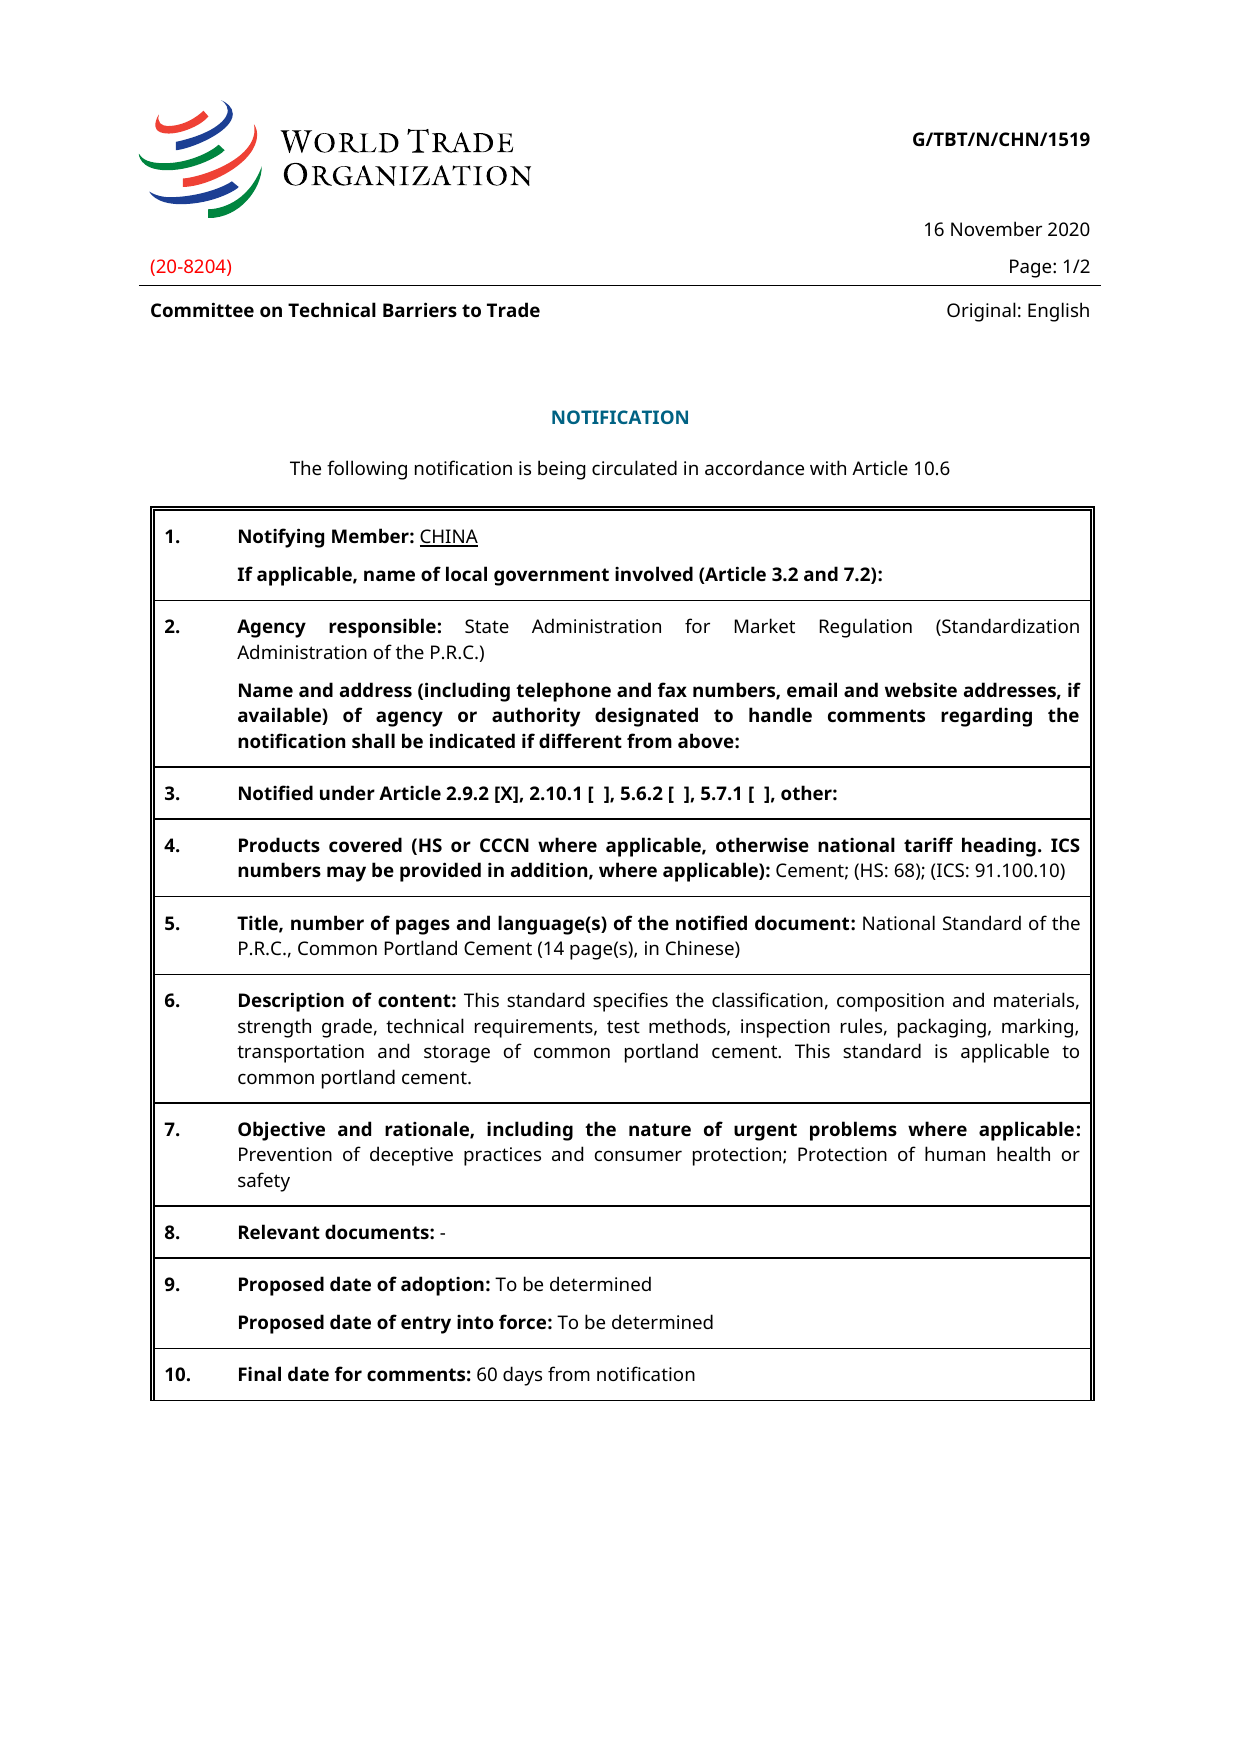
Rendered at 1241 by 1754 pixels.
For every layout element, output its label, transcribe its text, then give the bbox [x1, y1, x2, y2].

table_cell Agency responsible: State Administration for Market Regulation (Standardization Administration of the P.R.C.) Name and address (including telephone and fax numbers, email and website addresses, if available) of agency or authority designated to handle comments regarding the notification shall be indicated if different from above: [225, 601, 1090, 766]
table_cell 7. [155, 1104, 225, 1205]
table_cell Description of content: This standard specifies the classification, composition and materials, strength grade, technical requirements, test methods, inspection rules, packaging, marking, transportation and storage of common portland cement. This standard is applicable to common portland cement. [225, 975, 1090, 1102]
table_cell 10. [155, 1349, 225, 1399]
table_cell 5. [155, 897, 225, 973]
text The following notification is being circulated in accordance with Article 10.6 [150, 455, 1090, 481]
table_cell Notified under Article 2.9.2 [X], 2.10.1 [ ], 5.6.2 [ ], 5.7.1 [ ], other: [225, 768, 1090, 818]
table_cell 8. [155, 1207, 225, 1257]
table_header Notifying Member: China If applicable, name of local government involved (Article 3.2 and 7.2): [225, 511, 1090, 599]
table_cell 4. [155, 820, 225, 896]
table_cell Final date for comments: 60 days from notification [225, 1349, 1090, 1399]
table_cell 3. [155, 768, 225, 818]
table_cell Objective and rationale, including the nature of urgent problems where applicable: Prevention of deceptive practices and consumer protection; Protection of human health or safety [225, 1104, 1090, 1205]
table_cell Proposed date of adoption: To be determined Proposed date of entry into force: To be determined [225, 1259, 1090, 1347]
table_cell 6. [155, 975, 225, 1102]
table_header 1. [155, 511, 225, 599]
table_cell 9. [155, 1259, 225, 1347]
table_cell Relevant documents: - [225, 1207, 1090, 1257]
table_cell Products covered (HS or CCCN where applicable, otherwise national tariff heading. ICS numbers may be provided in addition, where applicable): Cement; (HS: 68); (ICS: 91.100.10) [225, 820, 1090, 896]
table_cell 2. [155, 601, 225, 766]
table_cell Title, number of pages and language(s) of the notified document: National Standard of the P.R.C., Common Portland Cement (14 page(s), in Chinese) [225, 897, 1090, 973]
title NOTIFICATION [150, 405, 1090, 430]
